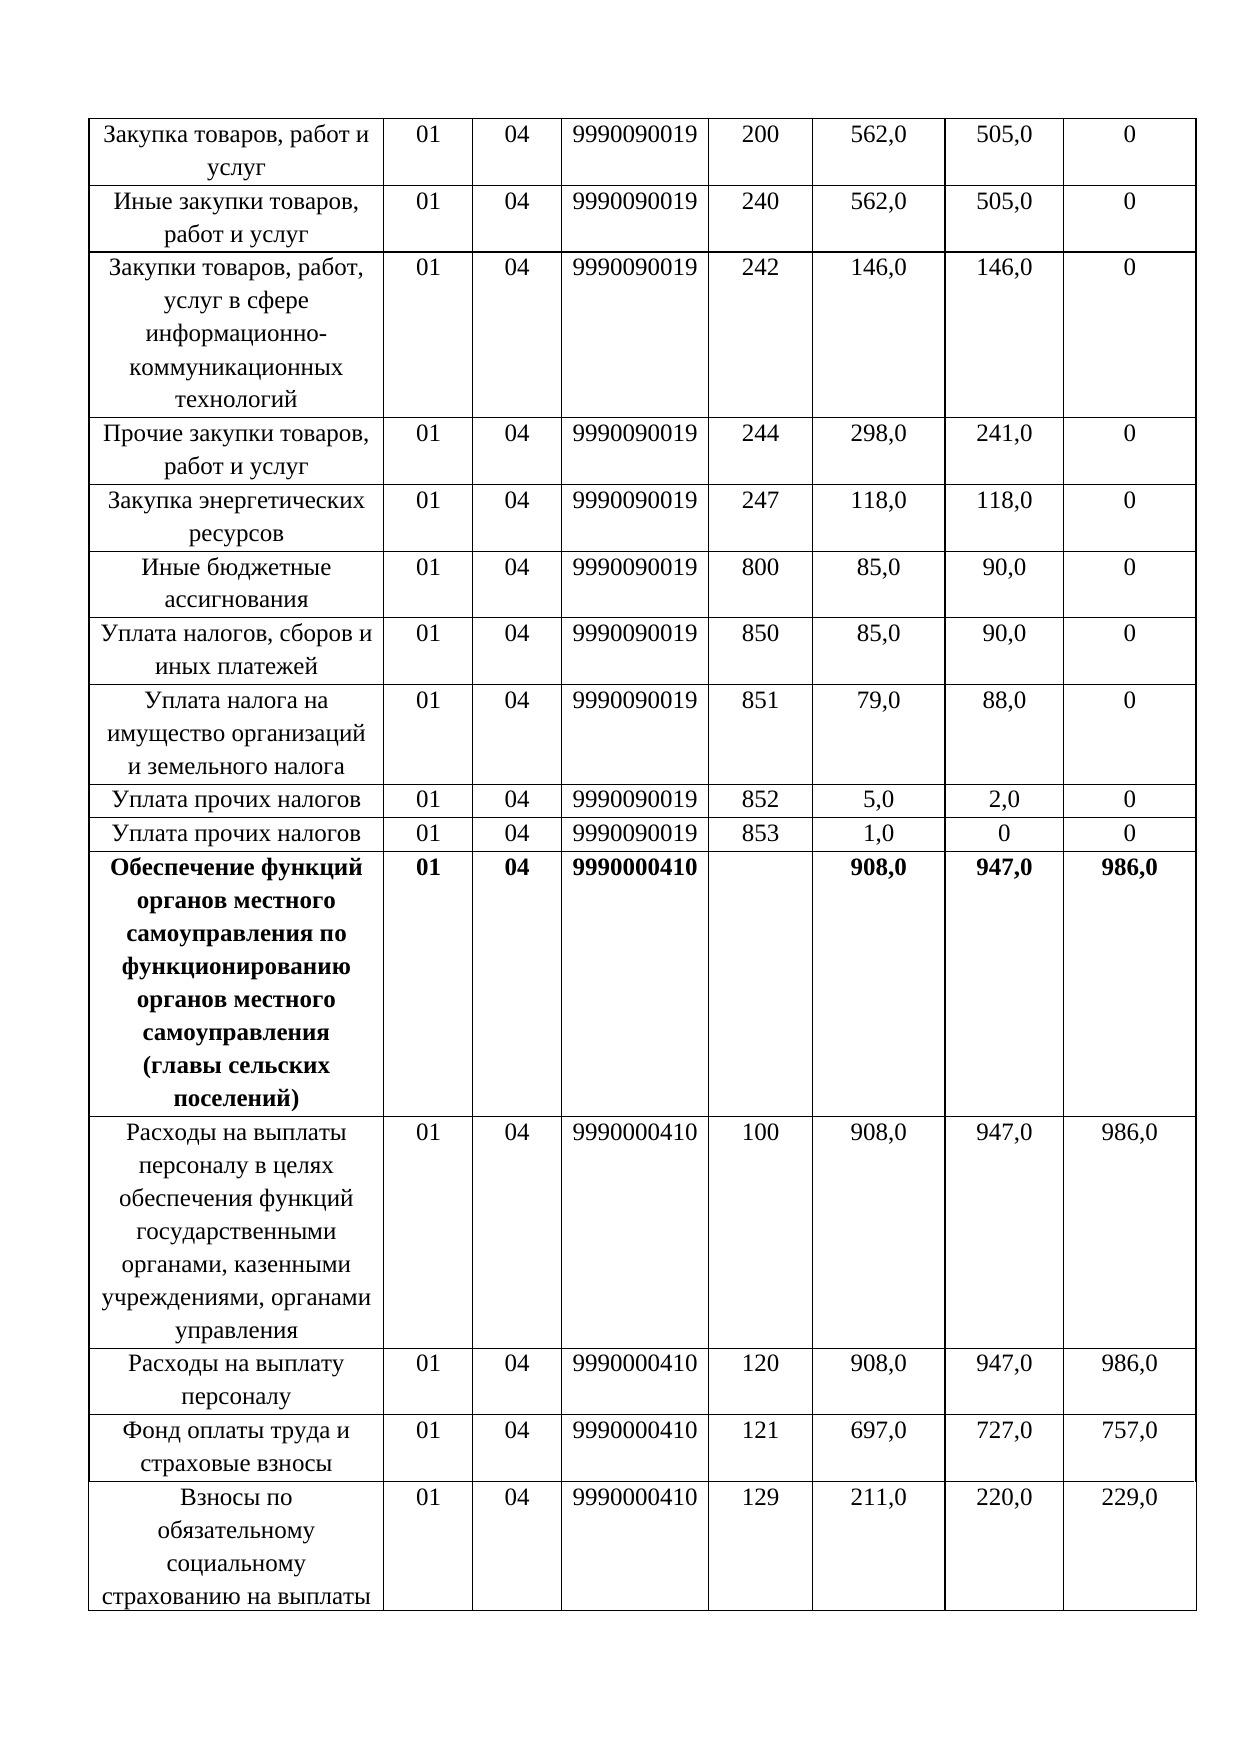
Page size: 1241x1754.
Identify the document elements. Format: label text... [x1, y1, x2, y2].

table_cell 241,0 [946, 418, 1063, 484]
table_cell 118,0 [813, 485, 944, 551]
table_cell 01 [384, 119, 472, 185]
table_cell Уплата прочих налогов [90, 818, 383, 851]
table_cell 851 [709, 685, 812, 783]
table_cell 04 [473, 1117, 561, 1347]
table_cell 947,0 [946, 1117, 1063, 1347]
table_cell 0 [1064, 186, 1195, 251]
table_cell 04 [473, 852, 561, 1116]
table_cell 146,0 [946, 253, 1063, 417]
table_cell 908,0 [813, 1349, 944, 1414]
table_cell 9990000410 [562, 1415, 708, 1481]
table_cell Закупка товаров, работ и услуг [90, 119, 383, 185]
table_cell 562,0 [813, 186, 944, 251]
table_cell 01 [384, 818, 472, 851]
table_cell 562,0 [813, 119, 944, 185]
table_cell 200 [709, 119, 812, 185]
table_cell Закупка энергетических ресурсов [90, 485, 383, 551]
table_cell 01 [384, 485, 472, 551]
table_cell 242 [709, 253, 812, 417]
table_cell 85,0 [813, 618, 944, 684]
table_cell 04 [473, 618, 561, 684]
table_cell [89, 1482, 383, 1609]
table_cell 01 [384, 1117, 472, 1347]
table_cell Уплата налогов, сборов и иных платежей [90, 618, 383, 684]
table_cell 04 [473, 1482, 561, 1609]
table_cell 04 [473, 552, 561, 617]
table_cell 01 [384, 253, 472, 417]
table_cell 852 [709, 785, 812, 817]
table_cell 240 [709, 186, 812, 251]
table_cell 9990090019 [562, 253, 708, 417]
table_cell 853 [709, 818, 812, 851]
table_cell 9990000410 [562, 852, 708, 1116]
table_cell 0 [1064, 552, 1195, 617]
table_cell Расходы на выплаты персоналу в целях обеспечения функций государственными органами, казенными учреждениями, органами управления [90, 1117, 383, 1347]
table_cell 211,0 [813, 1482, 944, 1609]
table_cell 220,0 [946, 1482, 1063, 1609]
table_cell 505,0 [946, 119, 1063, 185]
table_cell Закупки товаров, работ, услуг в сфере информационно-коммуникационных технологий [90, 253, 383, 417]
table_cell 229,0 [1064, 1481, 1196, 1609]
table_cell 04 [473, 485, 561, 551]
table_cell 04 [473, 186, 561, 251]
table_cell 850 [709, 618, 812, 684]
table_cell Уплата прочих налогов [90, 785, 383, 817]
table_cell 01 [384, 1349, 472, 1414]
table_cell 2,0 [946, 785, 1063, 817]
table_cell 244 [709, 418, 812, 484]
table_cell 0 [1064, 818, 1195, 851]
table_cell 0 [1064, 618, 1195, 684]
table_cell Иные закупки товаров, работ и услуг [90, 186, 383, 251]
table_cell 9990000410 [562, 1117, 708, 1347]
table_cell Обеспечение функций органов местного самоуправления по функционированию органов местного самоуправления (главы сельских поселений) [90, 852, 383, 1116]
table_cell 04 [473, 818, 561, 851]
table_cell 0 [1064, 785, 1195, 817]
table_cell 146,0 [813, 253, 944, 417]
table_cell 9990090019 [562, 418, 708, 484]
table_cell 0 [946, 818, 1063, 851]
table_cell 04 [473, 253, 561, 417]
table_cell 986,0 [1064, 852, 1195, 1116]
table_cell Расходы на выплату персоналу [90, 1349, 383, 1414]
table_cell 986,0 [1064, 1117, 1195, 1347]
table_cell 0 [1064, 253, 1195, 417]
table_cell 1,0 [813, 818, 944, 851]
table_cell 0 [1064, 685, 1195, 783]
table_cell 947,0 [946, 852, 1063, 1116]
table_cell 120 [709, 1349, 812, 1414]
table_cell 0 [1064, 418, 1195, 484]
table_cell 757,0 [1064, 1415, 1195, 1481]
table_cell 947,0 [946, 1349, 1063, 1414]
table_cell 505,0 [946, 186, 1063, 251]
table_cell Фонд оплаты труда и страховые взносы [90, 1415, 383, 1481]
table_cell 9990000410 [562, 1482, 708, 1609]
table_cell 04 [473, 119, 561, 185]
table_cell 9990090019 [562, 818, 708, 851]
table_cell 986,0 [1064, 1349, 1195, 1414]
table_cell 01 [384, 552, 472, 617]
table_cell 01 [384, 618, 472, 684]
table_cell 9990090019 [562, 685, 708, 783]
table_cell 01 [384, 852, 472, 1116]
table_cell 04 [473, 685, 561, 783]
table_cell 100 [709, 1117, 812, 1347]
table_cell 90,0 [946, 552, 1063, 617]
table_cell 121 [709, 1415, 812, 1481]
table_cell 118,0 [946, 485, 1063, 551]
table_cell 04 [473, 1415, 561, 1481]
table_cell 01 [384, 418, 472, 484]
table_cell 9990090019 [562, 186, 708, 251]
table_cell Иные бюджетные ассигнования [90, 552, 383, 617]
table_cell 04 [473, 418, 561, 484]
table_cell 247 [709, 485, 812, 551]
table_cell 01 [384, 1482, 472, 1609]
table_cell 0 [1064, 485, 1195, 551]
table_cell 0 [1064, 119, 1195, 185]
table_cell 129 [709, 1482, 812, 1609]
table_cell 800 [709, 552, 812, 617]
table_cell 04 [473, 785, 561, 817]
table_cell 697,0 [813, 1415, 944, 1481]
table_cell 01 [384, 685, 472, 783]
table_cell 9990090019 [562, 618, 708, 684]
table_cell 298,0 [813, 418, 944, 484]
table_cell Прочие закупки товаров, работ и услуг [90, 418, 383, 484]
table_cell 04 [473, 1349, 561, 1414]
table_cell 9990090019 [562, 552, 708, 617]
table_cell 908,0 [813, 852, 944, 1116]
table_cell Уплата налога на имущество организаций и земельного налога [90, 685, 383, 783]
table_cell 01 [384, 785, 472, 817]
table_cell 9990090019 [562, 119, 708, 185]
table_cell 88,0 [946, 685, 1063, 783]
table_cell 5,0 [813, 785, 944, 817]
table_cell 01 [384, 186, 472, 251]
table_cell 01 [384, 1415, 472, 1481]
table_cell 9990090019 [562, 485, 708, 551]
table_cell 9990090019 [562, 785, 708, 817]
table_cell 727,0 [946, 1415, 1063, 1481]
table_cell [709, 852, 812, 1116]
table_cell 79,0 [813, 685, 944, 783]
table_cell 908,0 [813, 1117, 944, 1347]
table_cell 90,0 [946, 618, 1063, 684]
table_cell 85,0 [813, 552, 944, 617]
table_cell 9990000410 [562, 1349, 708, 1414]
